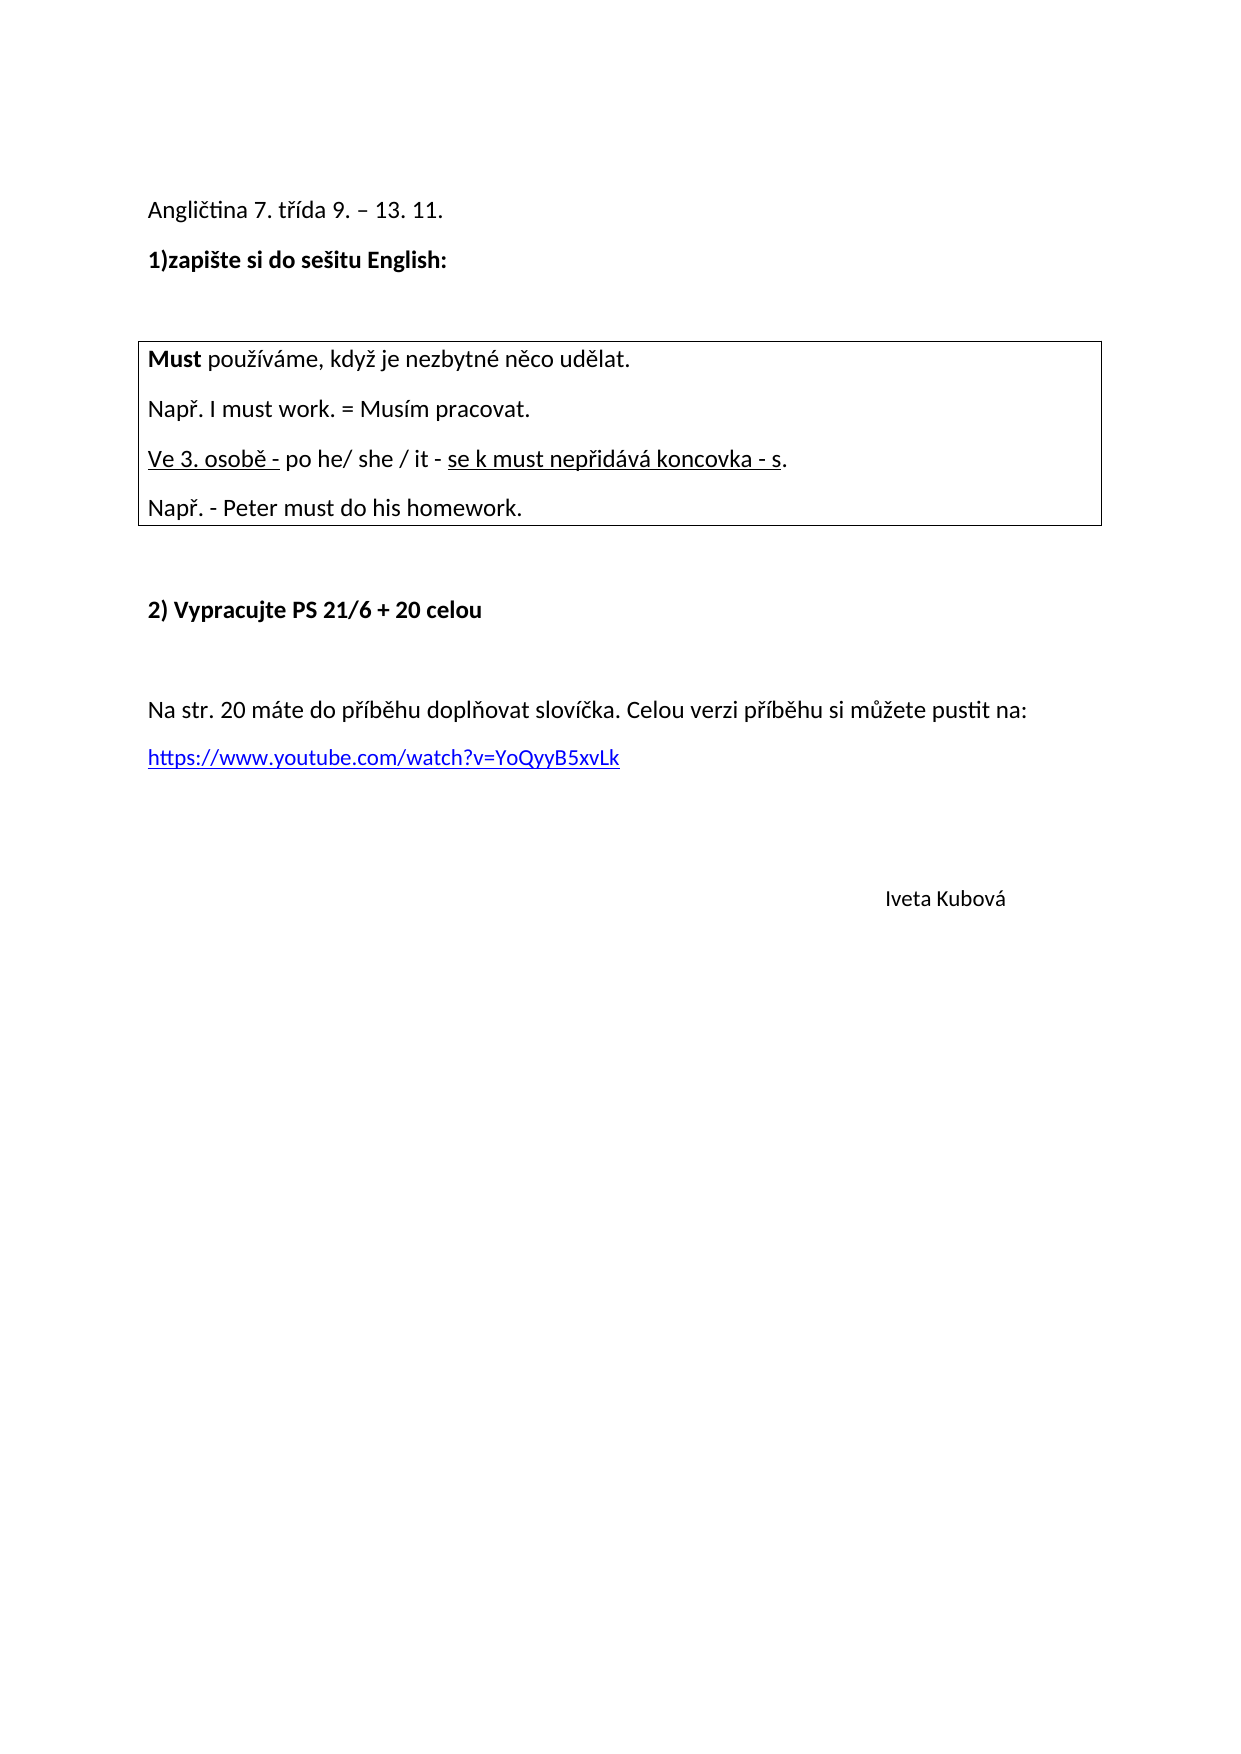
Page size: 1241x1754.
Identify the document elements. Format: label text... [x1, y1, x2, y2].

text Angličtina 7. třída 9. – 13. 11. [148, 194, 1093, 225]
text 2) Vypracujte PS 21/6 + 20 celou [148, 595, 1093, 625]
text Iveta Kubová [148, 884, 1093, 912]
text Např. I must work. = Musím pracovat. [139, 390, 1101, 424]
text https://www.youtube.com/watch?v=YoQyyB5xvLk [148, 743, 1093, 771]
text Ve 3. osobě - po he/ she / it - se k must nepřidává koncovka - s. [139, 440, 1101, 473]
text Must používáme, když je nezbytné něco udělat. [139, 342, 1101, 374]
text Např. - Peter must do his homework. [139, 489, 1101, 525]
text Na str. 20 máte do příběhu doplňovat slovíčka. Celou verzi příběhu si můžete pustit na: [148, 694, 1093, 724]
text 1)zapište si do sešitu English: [148, 244, 1093, 274]
